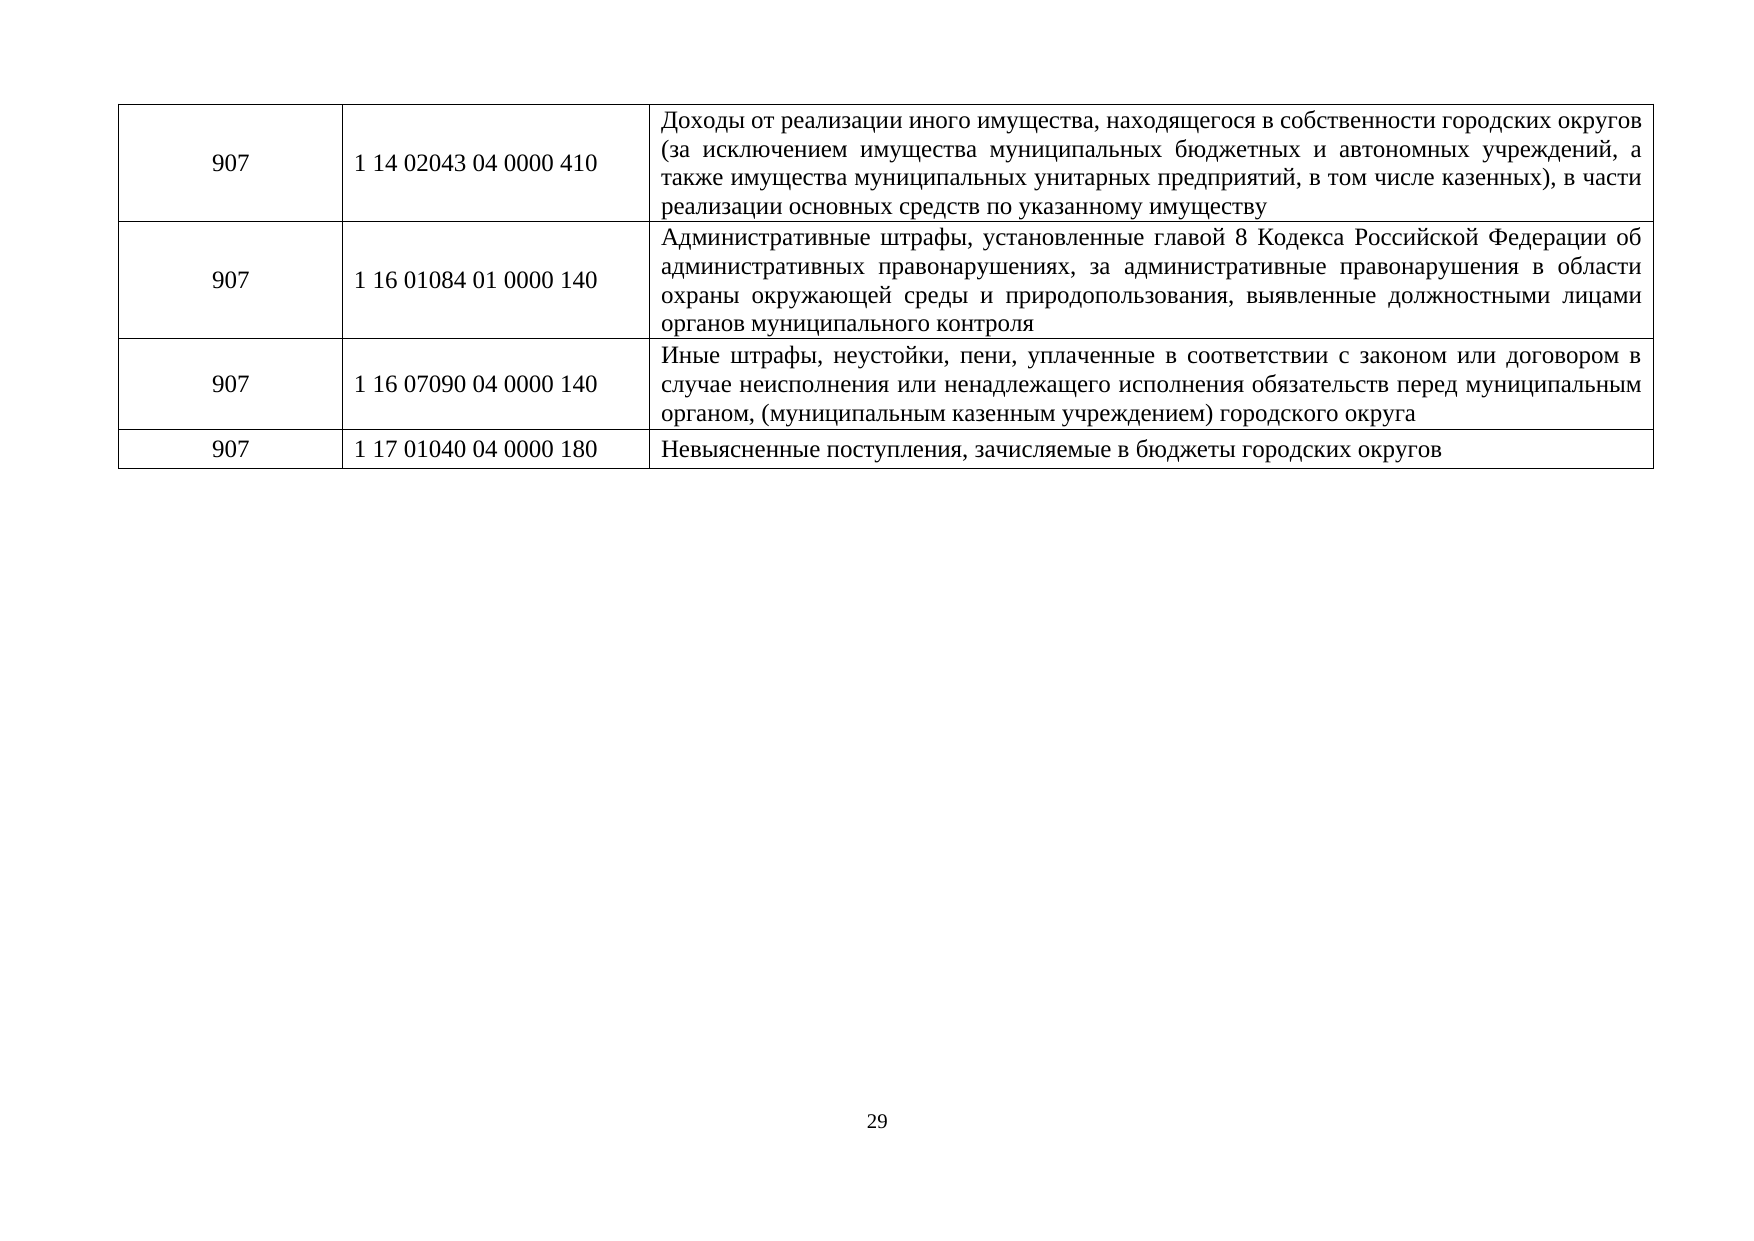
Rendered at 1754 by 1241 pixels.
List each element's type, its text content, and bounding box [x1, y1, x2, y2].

table_cell 1 16 07090 04 0000 140 [343, 339, 649, 428]
table_cell 907 [119, 222, 342, 338]
table_cell 1 14 02043 04 0000 410 [343, 105, 649, 221]
table_cell Доходы от реализации иного имущества, находящегося в собственности городских округов (за исключением имущества муниципальных бюджетных и автономных учреждений, а также имущества муниципальных унитарных предприятий, в том числе казенных), в части реализации основных средств по указанному имуществу [650, 105, 1653, 221]
table_cell 907 [119, 339, 342, 428]
table_cell 1 17 01040 04 0000 180 [343, 430, 649, 467]
table_cell 1 16 01084 01 0000 140 [343, 222, 649, 338]
table_cell 907 [119, 105, 342, 221]
table_cell Иные штрафы, неустойки, пени, уплаченные в соответствии с законом или договором в случае неисполнения или ненадлежащего исполнения обязательств перед муниципальным органом, (муниципальным казенным учреждением) городского округа [650, 339, 1653, 428]
table_cell Административные штрафы, установленные главой 8 Кодекса Российской Федерации об административных правонарушениях, за административные правонарушения в области охраны окружающей среды и природопользования, выявленные должностными лицами органов муниципального контроля [650, 222, 1653, 338]
table_cell 907 [119, 430, 342, 467]
table_cell Невыясненные поступления, зачисляемые в бюджеты городских округов [650, 430, 1653, 467]
